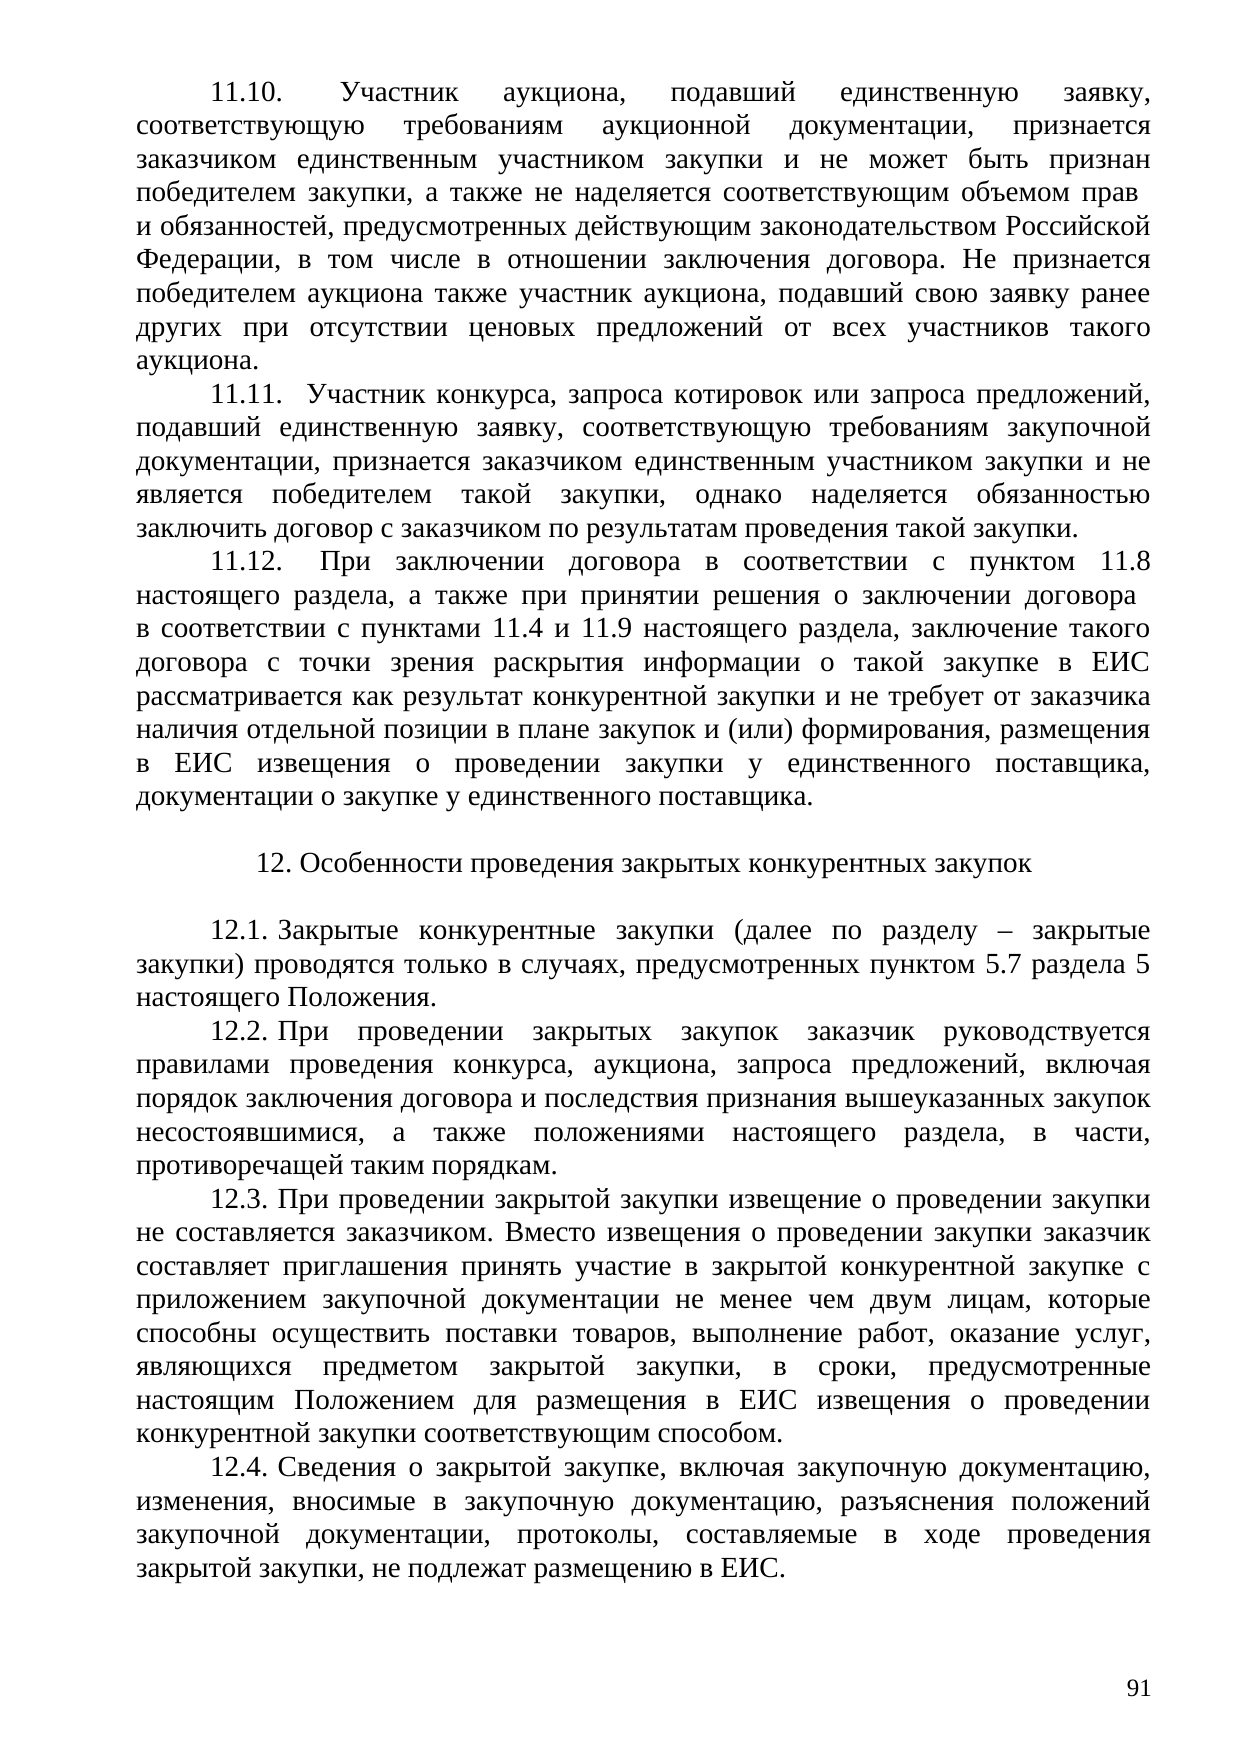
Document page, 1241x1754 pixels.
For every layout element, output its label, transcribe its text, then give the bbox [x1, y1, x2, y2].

text 11.11. Участник конкурса, запроса котировок или запроса предложений, подавший единственную заявку, соответствующую требованиям закупочной документации, признается заказчиком единственным участником закупки и не является победителем такой закупки, однако наделяется обязанностью заключить договор с заказчиком по результатам проведения такой закупки. [136, 376, 1152, 543]
text 12. Особенности проведения закрытых конкурентных закупок [136, 845, 1152, 879]
text 11.10. Участник аукциона, подавший единственную заявку, соответствующую требованиям аукционной документации, признается заказчиком единственным участником закупки и не может быть признан победителем закупки, а также не наделяется соответствующим объемом прав и обязанностей, предусмотренных действующим законодательством Российской Федерации, в том числе в отношении заключения договора. Не признается победителем аукциона также участник аукциона, подавший свою заявку ранее других при отсутствии ценовых предложений от всех участников такого аукциона. [136, 74, 1152, 376]
text 12.2. При проведении закрытых закупок заказчик руководствуется правилами проведения конкурса, аукциона, запроса предложений, включая порядок заключения договора и последствия признания вышеуказанных закупок несостоявшимися, а также положениями настоящего раздела, в части, противоречащей таким порядкам. [136, 1013, 1152, 1181]
text 11.12. При заключении договора в соответствии с пунктом 11.8 настоящего раздела, а также при принятии решения о заключении договора в соответствии с пунктами 11.4 и 11.9 настоящего раздела, заключение такого договора с точки зрения раскрытия информации о такой закупке в ЕИС рассматривается как результат конкурентной закупки и не требует от заказчика наличия отдельной позиции в плане закупок и (или) формирования, размещения в ЕИС извещения о проведении закупки у единственного поставщика, документации о закупке у единственного поставщика. [136, 543, 1152, 812]
text 12.4. Сведения о закрытой закупке, включая закупочную документацию, изменения, вносимые в закупочную документацию, разъяснения положений закупочной документации, протоколы, составляемые в ходе проведения закрытой закупки, не подлежат размещению в ЕИС. [136, 1449, 1152, 1583]
text 12.3. При проведении закрытой закупки извещение о проведении закупки не составляется заказчиком. Вместо извещения о проведении закупки заказчик составляет приглашения принять участие в закрытой конкурентной закупке с приложением закупочной документации не менее чем двум лицам, которые способны осуществить поставки товаров, выполнение работ, оказание услуг, являющихся предметом закрытой закупки, в сроки, предусмотренные настоящим Положением для размещения в ЕИС извещения о проведении конкурентной закупки соответствующим способом. [136, 1181, 1152, 1449]
text 12.1. Закрытые конкурентные закупки (далее по разделу – закрытые закупки) проводятся только в случаях, предусмотренных пунктом 5.7 раздела 5 настоящего Положения. [136, 912, 1152, 1013]
